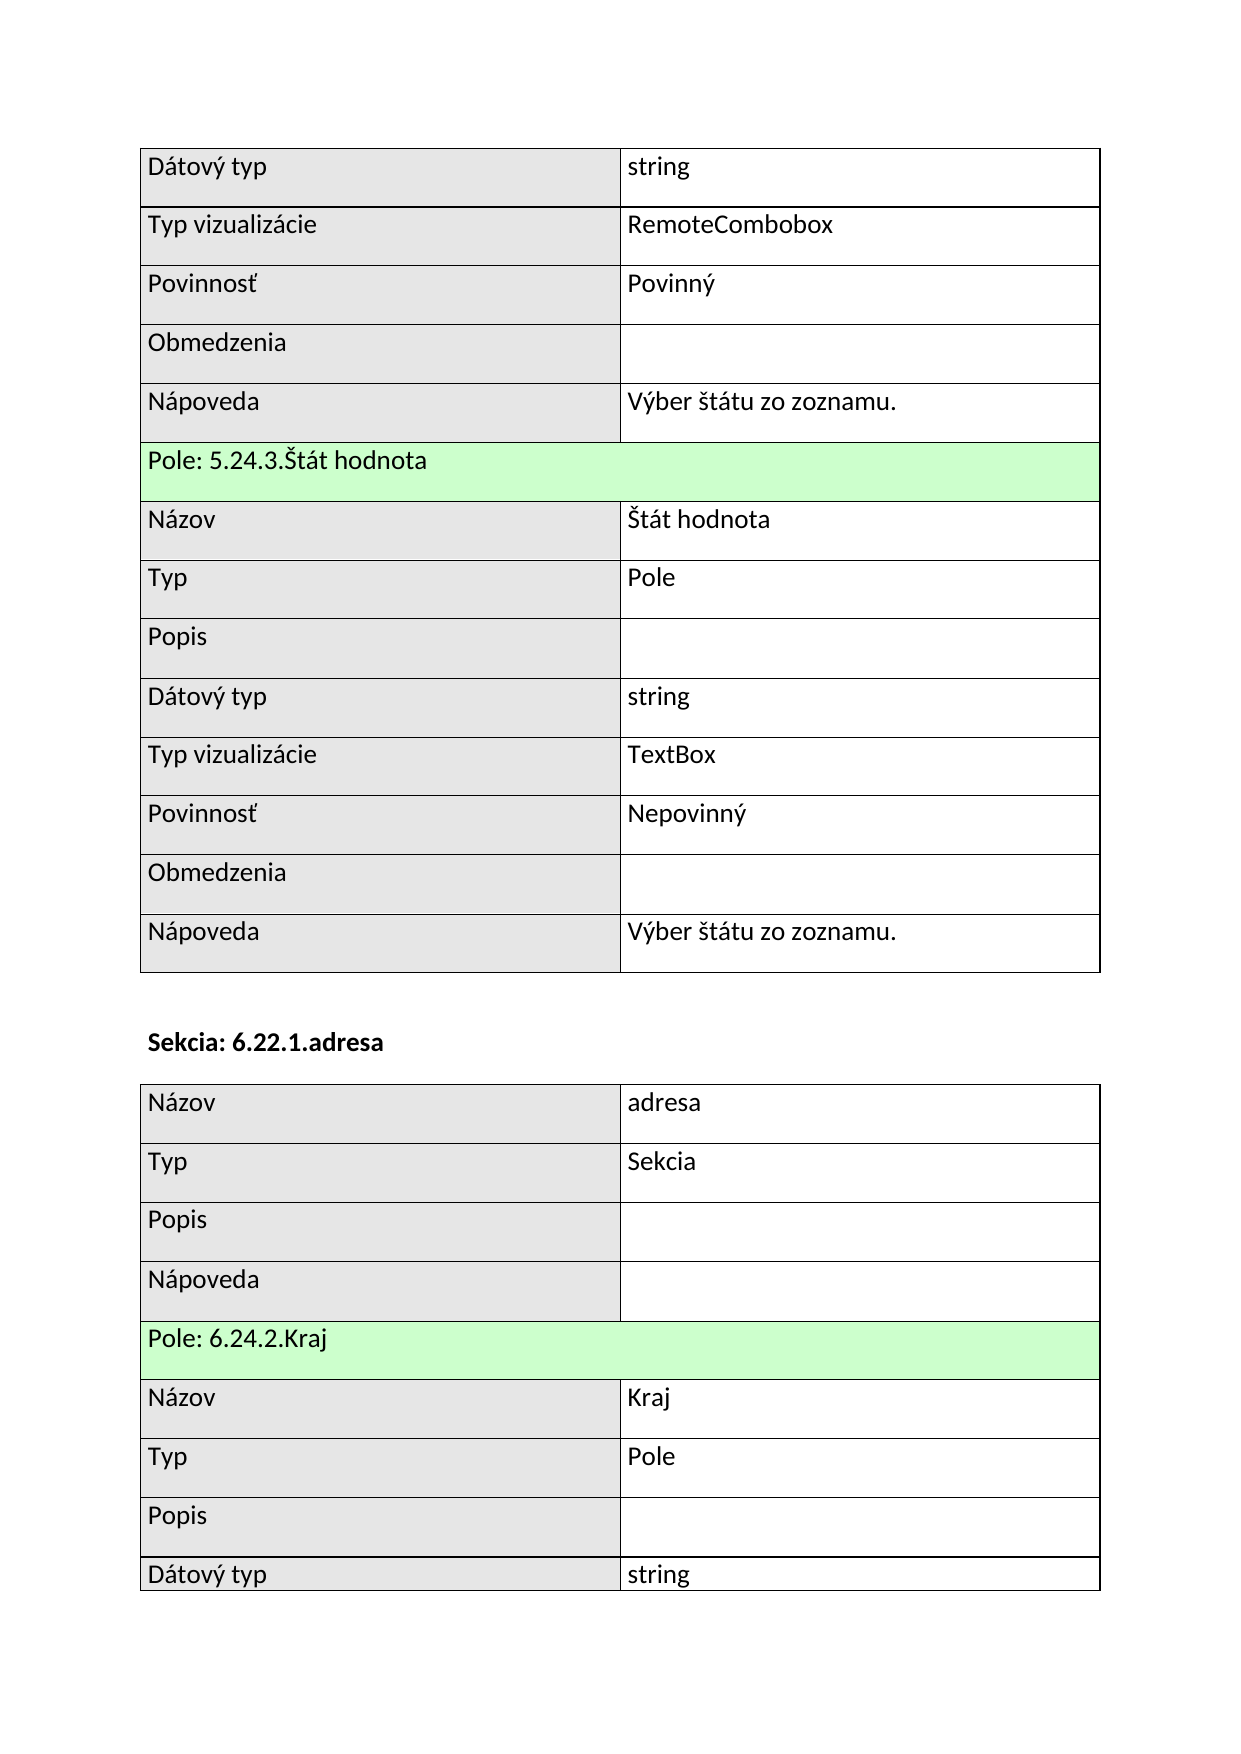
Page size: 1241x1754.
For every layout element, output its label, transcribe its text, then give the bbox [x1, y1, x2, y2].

table_cell Nápoveda [141, 915, 620, 972]
table_cell Pole: 5.24.3.Štát hodnota [141, 443, 1099, 501]
table_cell Typ vizualizácie [141, 208, 620, 265]
table_header Názov [141, 1085, 620, 1143]
table_cell Štát hodnota [621, 502, 1099, 559]
table_cell Povinnosť [141, 266, 620, 324]
table_cell Popis [141, 1498, 620, 1556]
table_cell [621, 1498, 1099, 1556]
table_cell Názov [141, 1380, 620, 1438]
table_cell TextBox [621, 738, 1099, 795]
table_cell Obmedzenia [141, 325, 620, 383]
table_cell string [621, 1558, 1099, 1590]
table_cell Nepovinný [621, 796, 1099, 854]
table_cell RemoteCombobox [621, 208, 1099, 265]
text Sekcia: 6.22.1.adresa [148, 1025, 1093, 1058]
table_cell Typ [141, 1439, 620, 1497]
table_cell [621, 619, 1099, 678]
table_cell Nápoveda [141, 1262, 620, 1321]
table_cell Povinný [621, 266, 1099, 324]
table_header adresa [621, 1085, 1099, 1143]
table_cell Typ [141, 561, 620, 618]
table_cell Názov [141, 502, 620, 559]
table_cell [621, 1262, 1099, 1321]
table_cell Typ vizualizácie [141, 738, 620, 795]
table_cell [621, 1203, 1099, 1261]
table_cell Povinnosť [141, 796, 620, 854]
table_cell Dátový typ [141, 149, 620, 206]
table_cell Typ [141, 1144, 620, 1202]
table_cell string [621, 149, 1099, 206]
table_cell Pole [621, 1439, 1099, 1497]
table_cell Kraj [621, 1380, 1099, 1438]
table_cell Nápoveda [141, 384, 620, 442]
table_cell Výber štátu zo zoznamu. [621, 384, 1099, 442]
table_cell Dátový typ [141, 679, 620, 737]
table_cell [621, 855, 1099, 913]
table_cell Popis [141, 1203, 620, 1261]
table_cell Výber štátu zo zoznamu. [621, 915, 1099, 972]
table_cell Pole: 6.24.2.Kraj [141, 1322, 1099, 1379]
table_cell Sekcia [621, 1144, 1099, 1202]
table_cell Pole [621, 561, 1099, 618]
table_cell [621, 325, 1099, 383]
table_cell string [621, 679, 1099, 737]
table_cell Popis [141, 619, 620, 678]
table_cell Dátový typ [141, 1558, 620, 1590]
table_cell Obmedzenia [141, 855, 620, 913]
